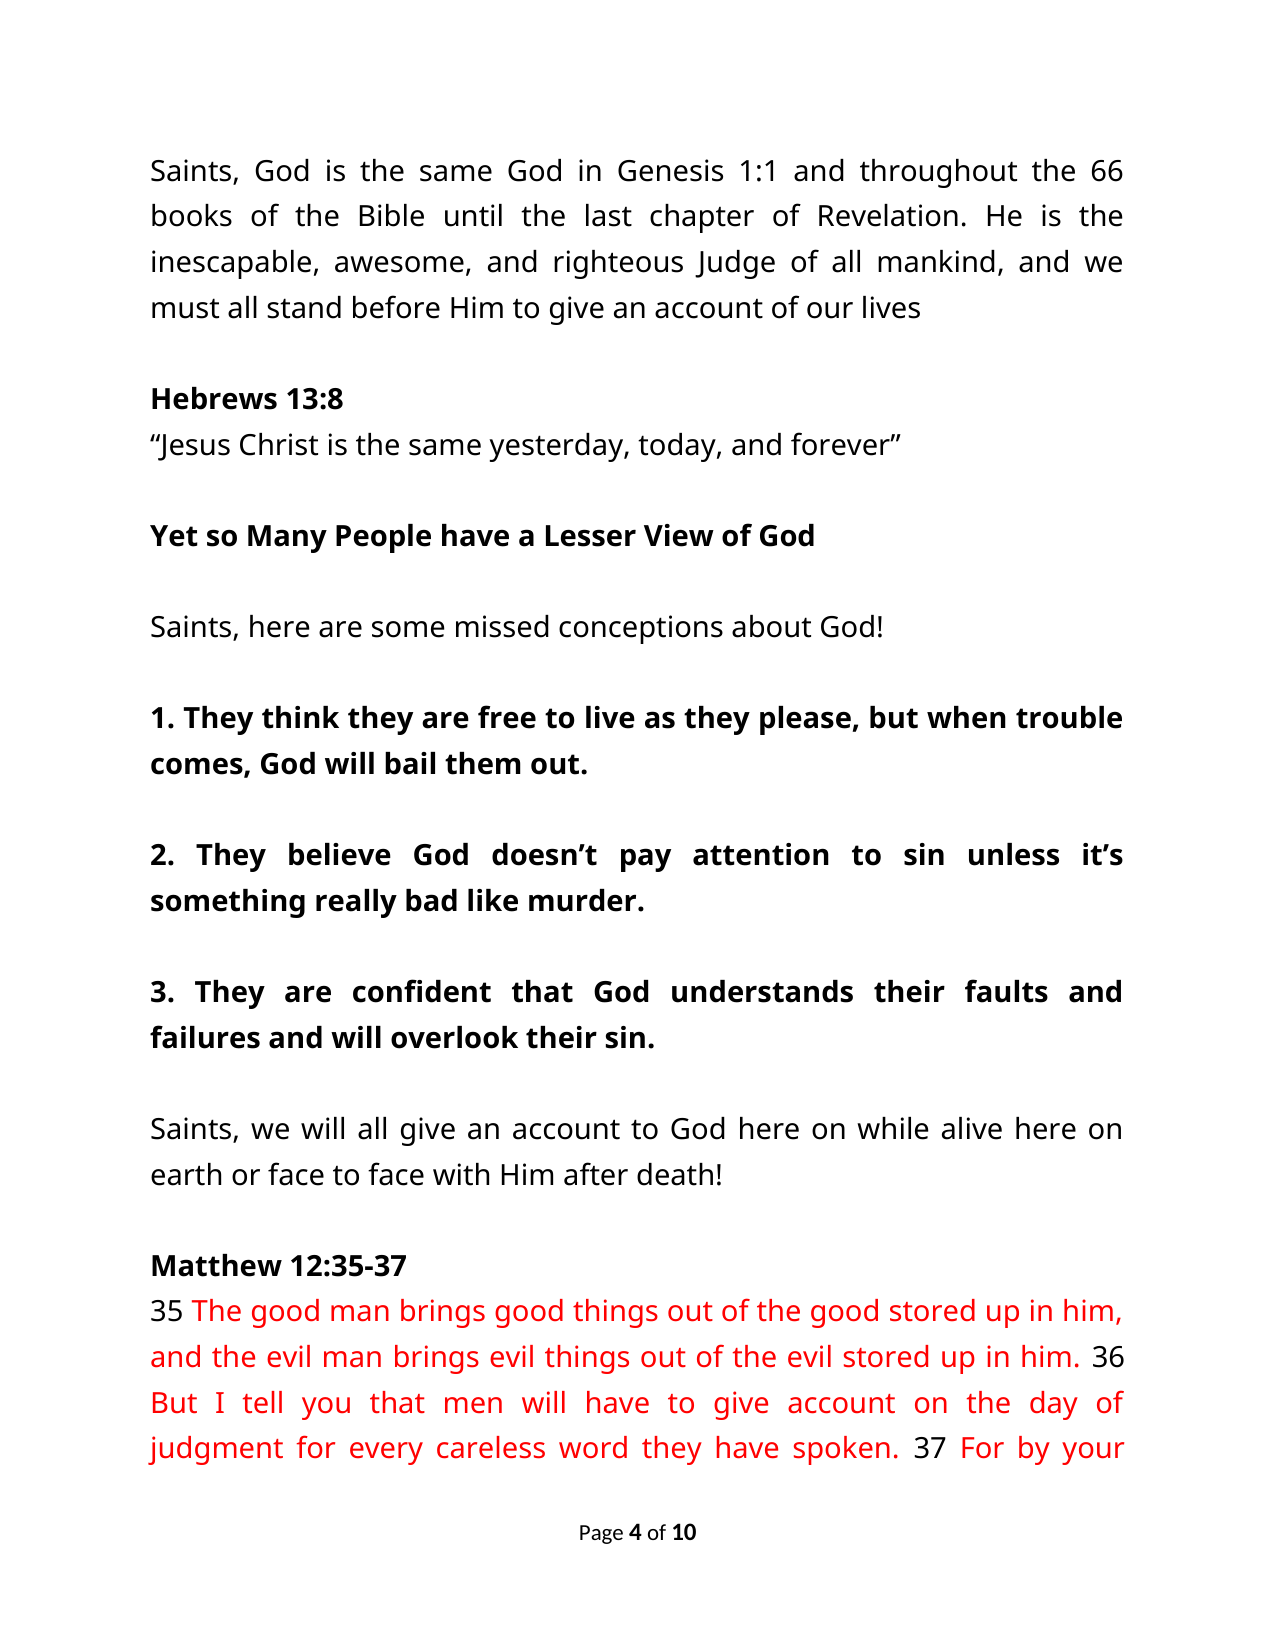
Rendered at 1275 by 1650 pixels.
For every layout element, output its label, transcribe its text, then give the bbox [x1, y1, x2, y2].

text Saints, here are some missed conceptions about God! [150, 606, 1125, 646]
text Saints, God is the same God in Genesis 1:1 and throughout the 66 books of the Bible until the last chapter of Revelation. He is the inescapable, awesome, and righteous Judge of all mankind, and we must all stand before Him to give an account of our lives [150, 150, 1125, 327]
text Matthew 12:35-37 [150, 1245, 1125, 1285]
text 1. They think they are free to live as they please, but when trouble comes, God will bail them out. [150, 697, 1125, 783]
text 3. They are confident that God understands their faults and failures and will overlook their sin. [150, 971, 1125, 1057]
text Yet so Many People have a Lesser View of God [150, 515, 1125, 555]
text Hebrews 13:8 [150, 378, 1125, 418]
text Saints, we will all give an account to God here on while alive here on earth or face to face with Him after death! [150, 1108, 1125, 1193]
text “Jesus Christ is the same yesterday, today, and forever” [150, 424, 1125, 463]
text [150, 1291, 1125, 1467]
text 2. They believe God doesn’t pay attention to sin unless it’s something really bad like murder. [150, 834, 1125, 920]
